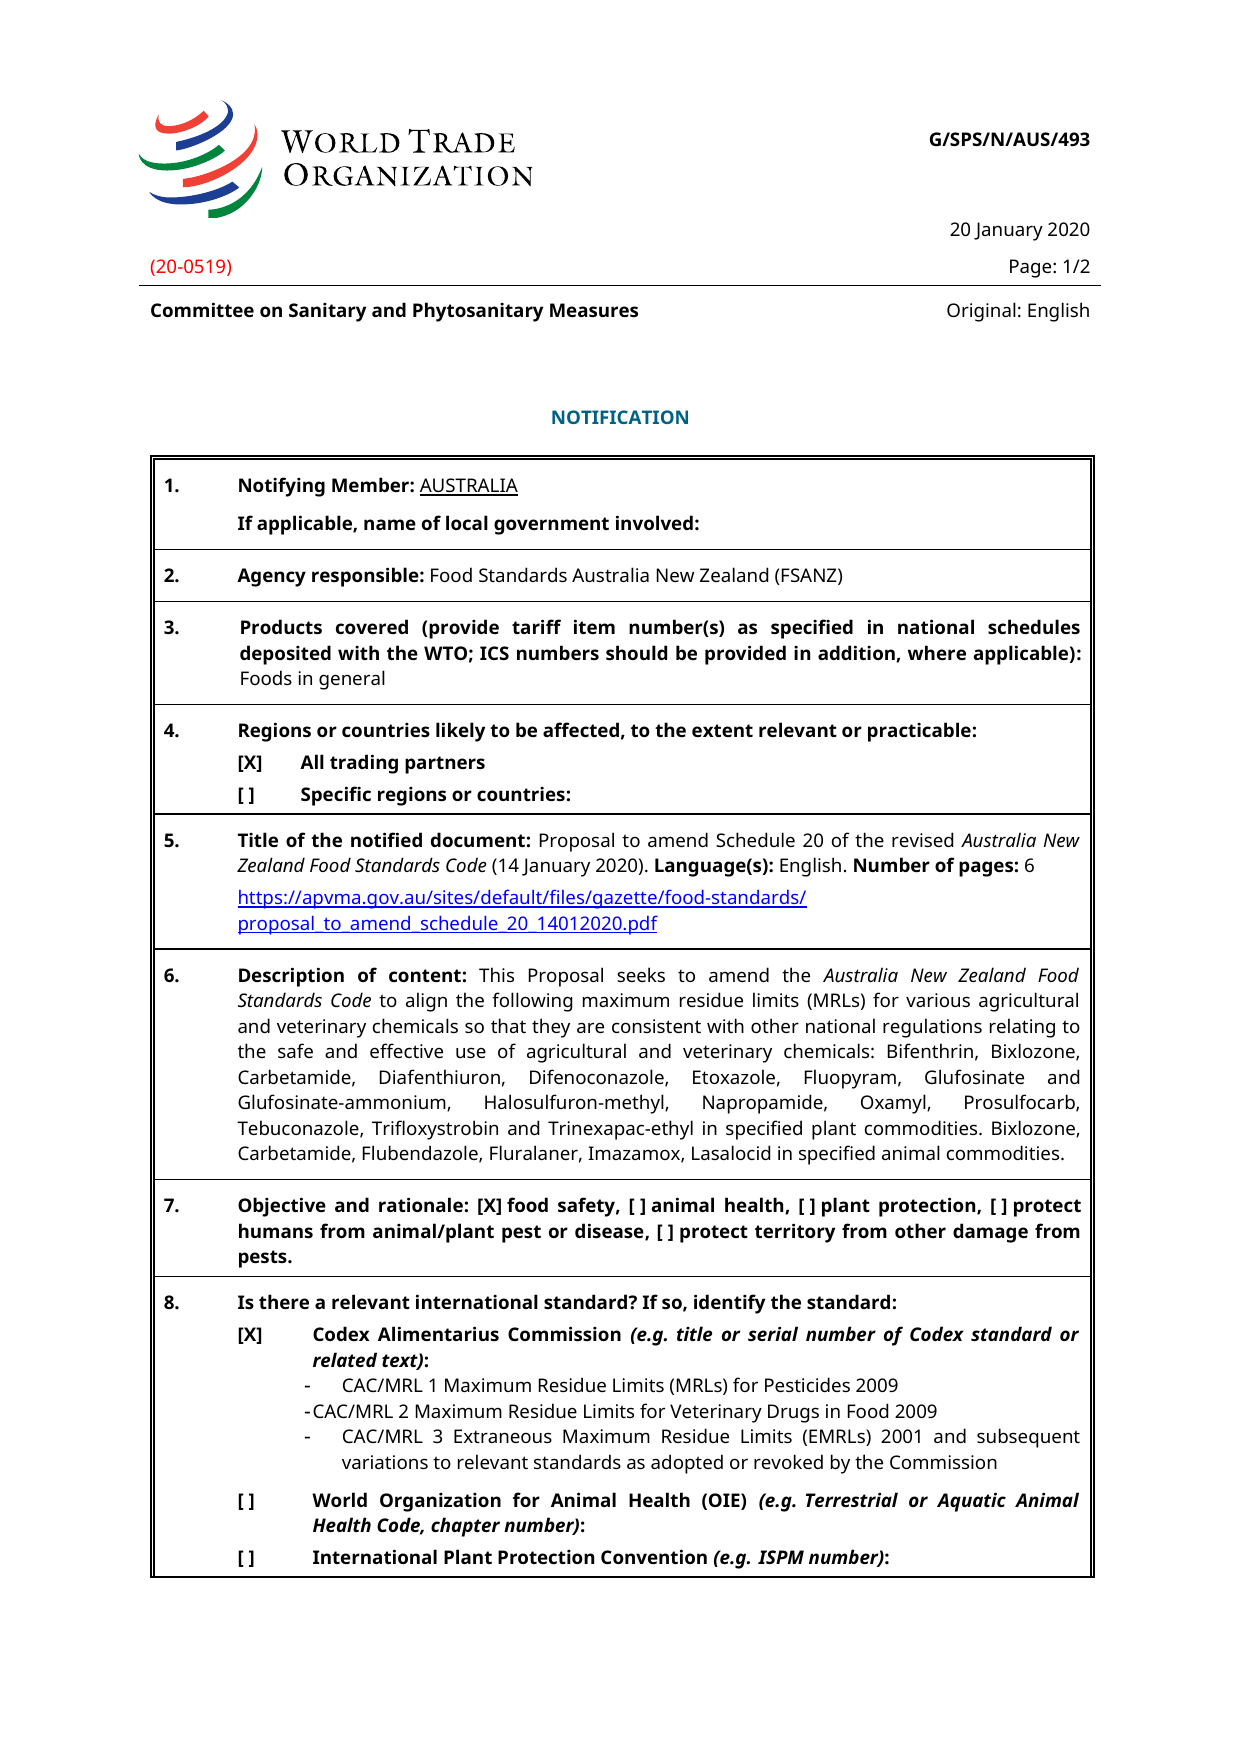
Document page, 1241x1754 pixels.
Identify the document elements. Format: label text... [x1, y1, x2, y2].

table_cell 7. [155, 1180, 226, 1276]
table_header Notifying Member: Australia If applicable, name of local government involved: [226, 460, 1090, 548]
table_cell 2. [155, 550, 226, 601]
table_cell Title of the notified document: Proposal to amend Schedule 20 of the revised Australia New Zealand Food Standards Code (14 January 2020). Language(s): English. Number of pages: 6 https://apvma.gov.au/sites/default/files/gazette/food-standards/proposal_to_amend_schedule_20_14012020.pdf [226, 815, 1090, 948]
table_cell 6. [155, 950, 226, 1179]
title NOTIFICATION [150, 405, 1090, 430]
table_cell Regions or countries likely to be affected, to the extent relevant or practicable: [X] All trading partners [ ] Specific regions or countries: [226, 705, 1090, 813]
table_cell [226, 1277, 1090, 1576]
table_cell Agency responsible: Food Standards Australia New Zealand (FSANZ) [226, 550, 1090, 601]
table_cell 3. [155, 602, 226, 704]
table_cell 5. [155, 815, 226, 948]
table_cell 4. [155, 705, 226, 813]
table_cell Description of content: This Proposal seeks to amend the Australia New Zealand Food Standards Code to align the following maximum residue limits (MRLs) for various agricultural and veterinary chemicals so that they are consistent with other national regulations relating to the safe and effective use of agricultural and veterinary chemicals: Bifenthrin, Bixlozone, Carbetamide, Diafenthiuron, Difenoconazole, Etoxazole, Fluopyram, Glufosinate and Glufosinate-ammonium, Halosulfuron-methyl, Napropamide, Oxamyl, Prosulfocarb, Tebuconazole, Trifloxystrobin and Trinexapac-ethyl in specified plant commodities. Bixlozone, Carbetamide, Flubendazole, Fluralaner, Imazamox, Lasalocid in specified animal commodities. [226, 950, 1090, 1179]
table_cell 8. [155, 1277, 226, 1576]
table_cell Products covered (provide tariff item number(s) as specified in national schedules deposited with the WTO; ICS numbers should be provided in addition, where applicable): Foods in general [226, 602, 1090, 704]
table_header 1. [155, 460, 226, 548]
table_cell Objective and rationale: [X] food safety, [ ] animal health, [ ] plant protection, [ ] protect humans from animal/plant pest or disease, [ ] protect territory from other damage from pests. [226, 1180, 1090, 1276]
